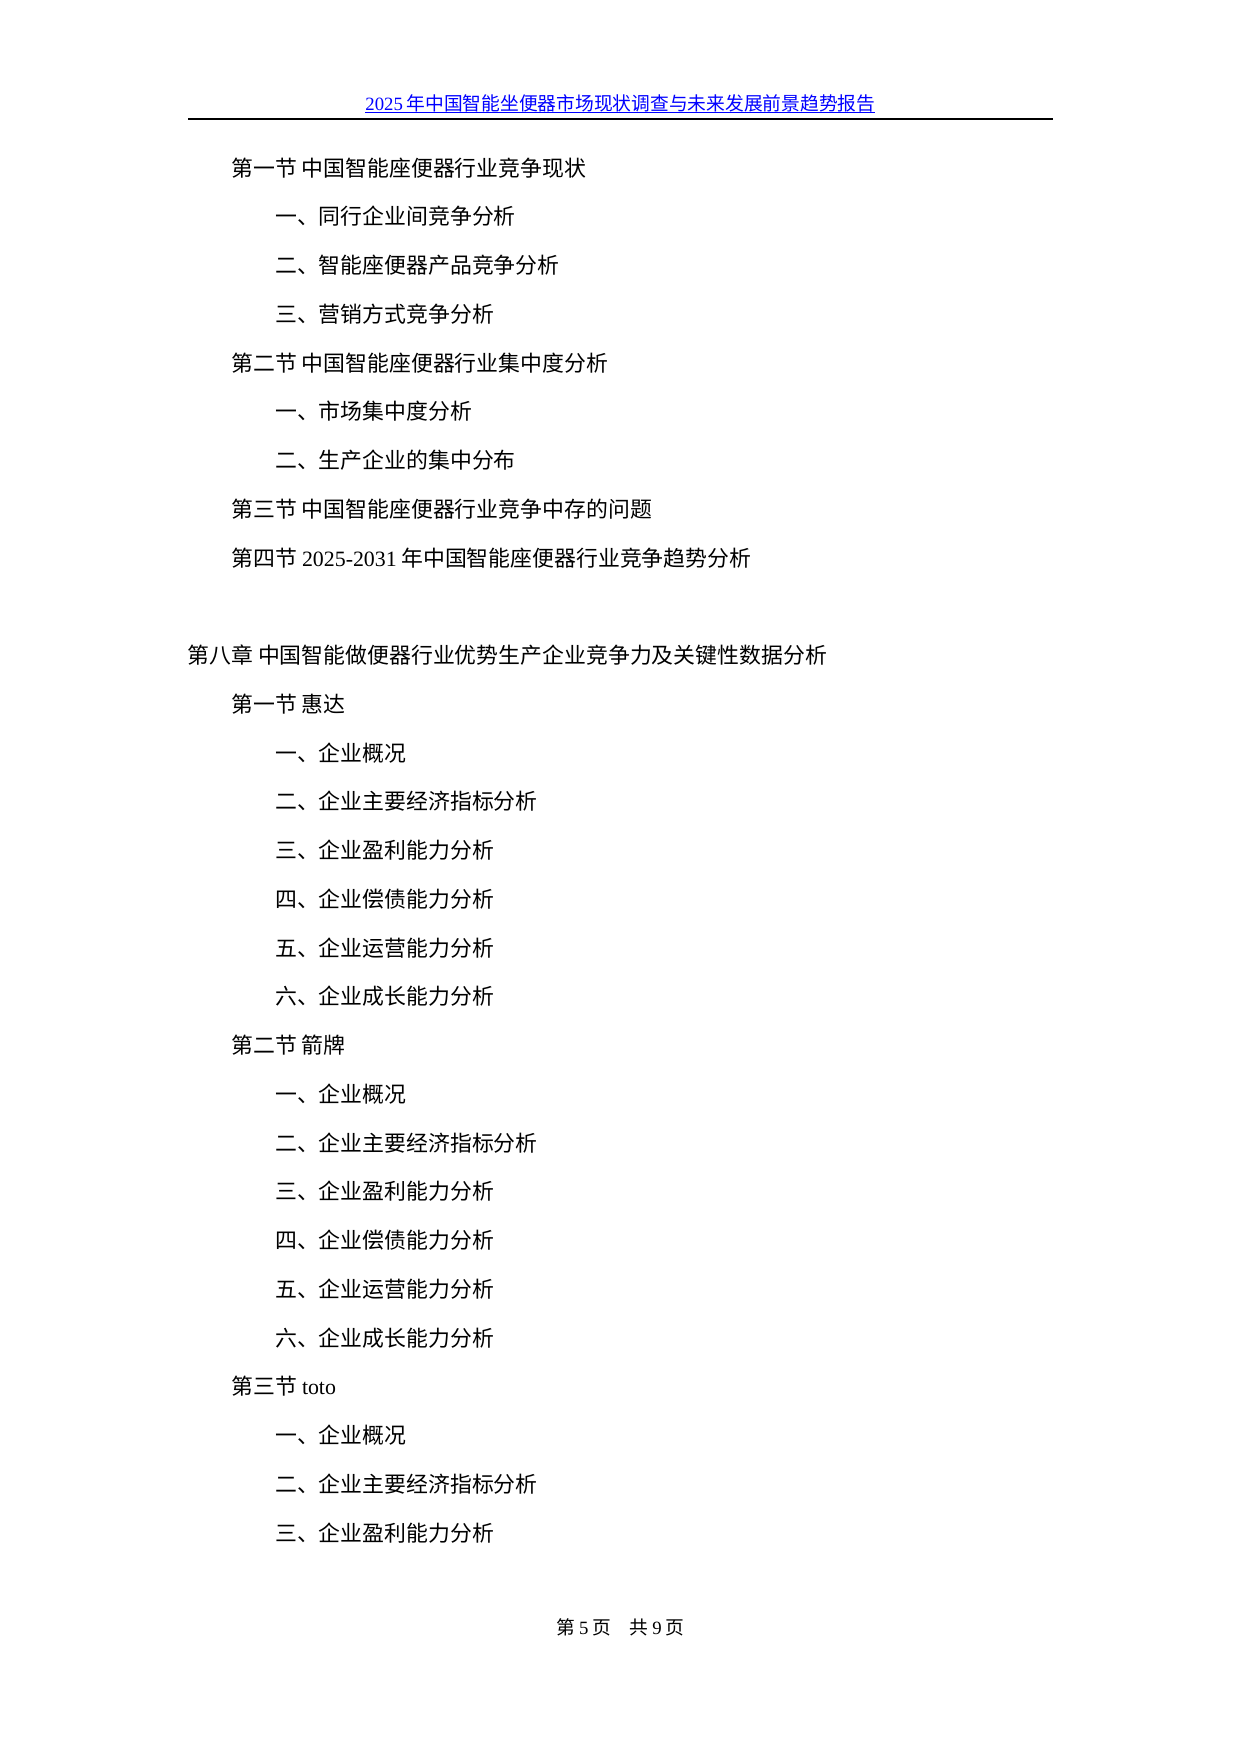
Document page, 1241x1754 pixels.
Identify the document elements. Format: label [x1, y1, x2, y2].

text [187, 150, 1053, 1548]
